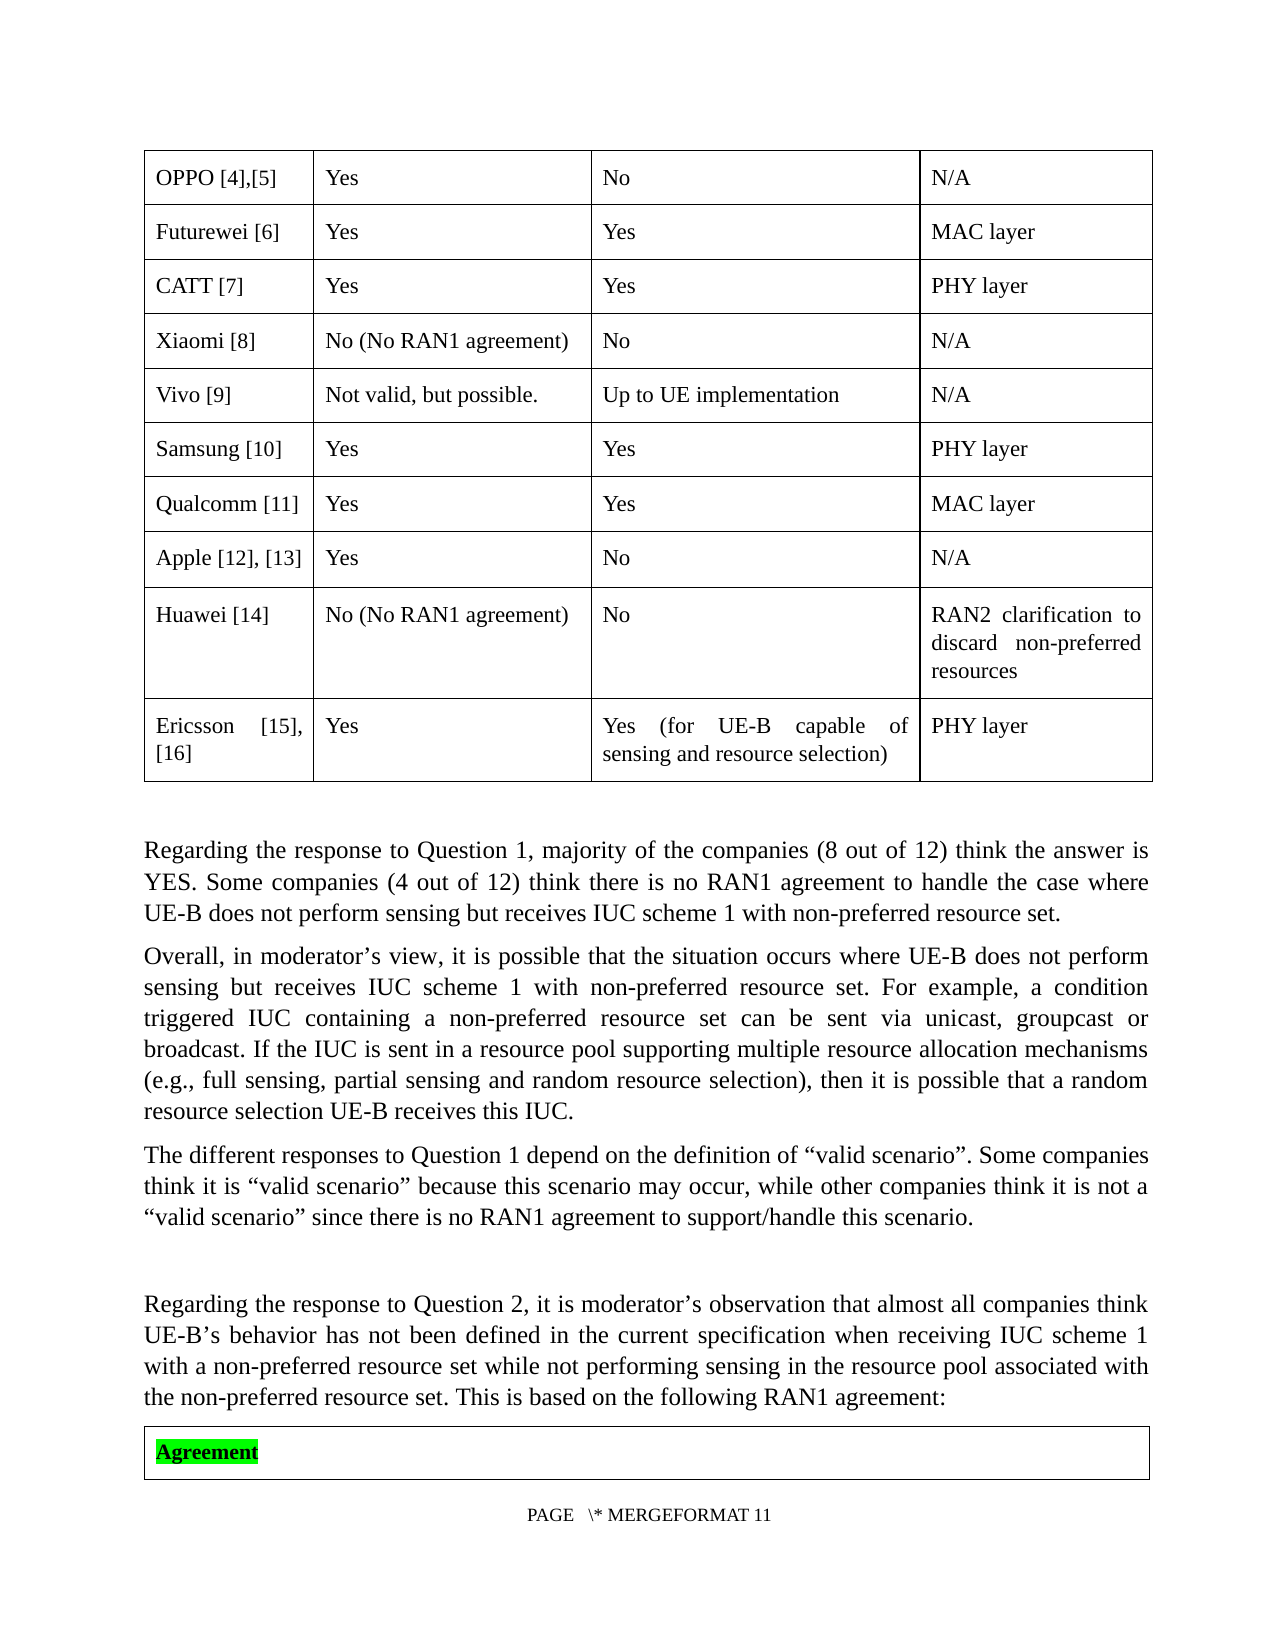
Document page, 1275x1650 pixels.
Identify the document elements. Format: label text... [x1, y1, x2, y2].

table_cell Samsung [10] [145, 423, 313, 476]
table_cell Not valid, but possible. [314, 369, 591, 422]
table_cell PHY layer [921, 260, 1152, 313]
table_cell PHY layer [921, 423, 1152, 476]
table_cell PHY layer [921, 699, 1152, 781]
table_cell OPPO [4],[5] [145, 151, 313, 204]
table_cell Yes [314, 423, 591, 476]
table_cell Yes [314, 205, 591, 259]
table_cell Xiaomi [8] [145, 314, 313, 367]
table_cell Yes [314, 260, 591, 313]
table_cell Futurewei [6] [145, 205, 313, 259]
table_cell Apple [12], [13] [145, 532, 313, 587]
table_cell Yes [314, 699, 591, 781]
table_cell N/A [921, 532, 1152, 587]
table_cell Yes [314, 151, 591, 204]
text Regarding the response to Question 2, it is moderator’s observation that almost all companies think UE-B’s behavior has not been defined in the current specification when receiving IUC scheme 1 with a non-preferred resource set while not performing sensing in the resource pool associated with the non-preferred resource set. This is based on the following RAN1 agreement: [144, 1289, 1150, 1411]
text Regarding the response to Question 1, majority of the companies (8 out of 12) think the answer is YES. Some companies (4 out of 12) think there is no RAN1 agreement to handle the case where UE-B does not perform sensing but receives IUC scheme 1 with non-preferred resource set. [144, 836, 1150, 926]
table_cell No (No RAN1 agreement) [314, 314, 591, 367]
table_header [145, 1427, 1149, 1479]
text Overall, in moderator’s view, it is possible that the situation occurs where UE-B does not perform sensing but receives IUC scheme 1 with non-preferred resource set. For example, a condition triggered IUC containing a non-preferred resource set can be sent via unicast, groupcast or broadcast. If the IUC is sent in a resource pool supporting multiple resource allocation mechanisms (e.g., full sensing, partial sensing and random resource selection), then it is possible that a random resource selection UE-B receives this IUC. [144, 941, 1150, 1125]
table_cell MAC layer [921, 477, 1152, 531]
table_cell Yes [592, 423, 919, 476]
table_cell Yes [314, 532, 591, 587]
table_cell No [592, 588, 919, 698]
table_cell Yes [314, 477, 591, 531]
table_cell No [592, 532, 919, 587]
table_cell Qualcomm [11] [145, 477, 313, 531]
table_cell No [592, 151, 919, 204]
table_cell Ericsson [15], [16] [145, 699, 313, 781]
table_cell Huawei [14] [145, 588, 313, 698]
table_cell Up to UE implementation [592, 369, 919, 422]
table_cell Vivo [9] [145, 369, 313, 422]
table_cell Yes [592, 477, 919, 531]
table_cell No (No RAN1 agreement) [314, 588, 591, 698]
table_cell MAC layer [921, 205, 1152, 259]
table_cell Yes [592, 205, 919, 259]
table_cell Yes (for UE-B capable of sensing and resource selection) [592, 699, 919, 781]
table_cell N/A [921, 369, 1152, 422]
table_cell No [592, 314, 919, 367]
table_cell Yes [592, 260, 919, 313]
table_cell RAN2 clarification to discard non-preferred resources [921, 588, 1152, 698]
table_cell N/A [921, 151, 1152, 204]
table_cell CATT [7] [145, 260, 313, 313]
table_cell N/A [921, 314, 1152, 367]
text The different responses to Question 1 depend on the definition of “valid scenario”. Some companies think it is “valid scenario” because this scenario may occur, while other companies think it is not a “valid scenario” since there is no RAN1 agreement to support/handle this scenario. [144, 1140, 1150, 1231]
